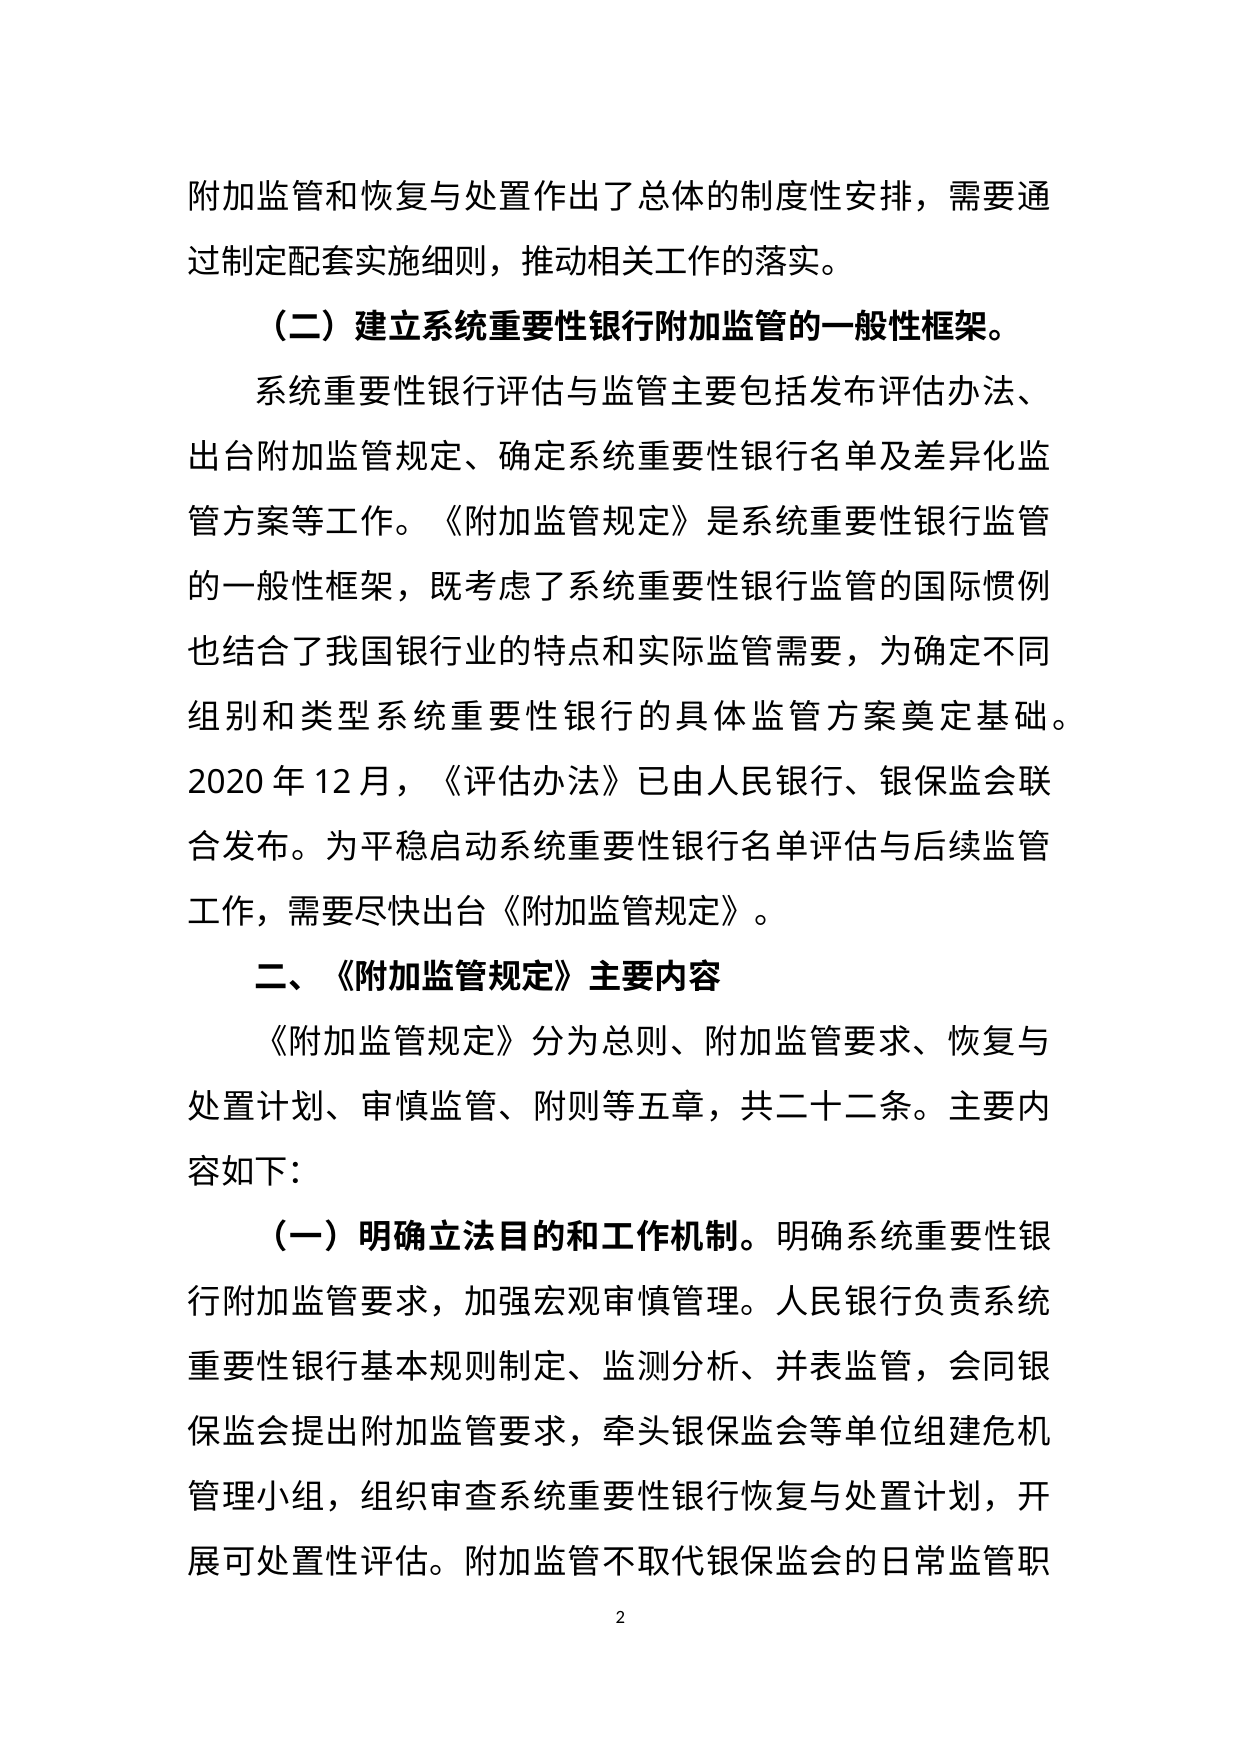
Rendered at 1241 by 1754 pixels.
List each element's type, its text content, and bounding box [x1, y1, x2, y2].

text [187, 1202, 1053, 1592]
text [187, 162, 1053, 292]
text 系统重要性银行评估与监管主要包括发布评估办法、出台附加监管规定、确定系统重要性银行名单及差异化监管方案等工作。《附加监管规定》是系统重要性银行监管的一般性框架，既考虑了系统重要性银行监管的国际惯例，也结合了我国银行业的特点和实际监管需要，为确定不同组别和类型系统重要性银行的具体监管方案奠定基础。2020年12月，《评估办法》已由人民银行、银保监会联合发布。为平稳启动系统重要性银行名单评估与后续监管工作，需要尽快出台《附加监管规定》。 [187, 357, 1053, 942]
text 二、《附加监管规定》主要内容 [187, 942, 1053, 1007]
text 《附加监管规定》分为总则、附加监管要求、恢复与处置计划、审慎监管、附则等五章，共二十二条。主要内容如下： [187, 1007, 1053, 1202]
text （二）建立系统重要性银行附加监管的一般性框架。 [187, 292, 1053, 357]
